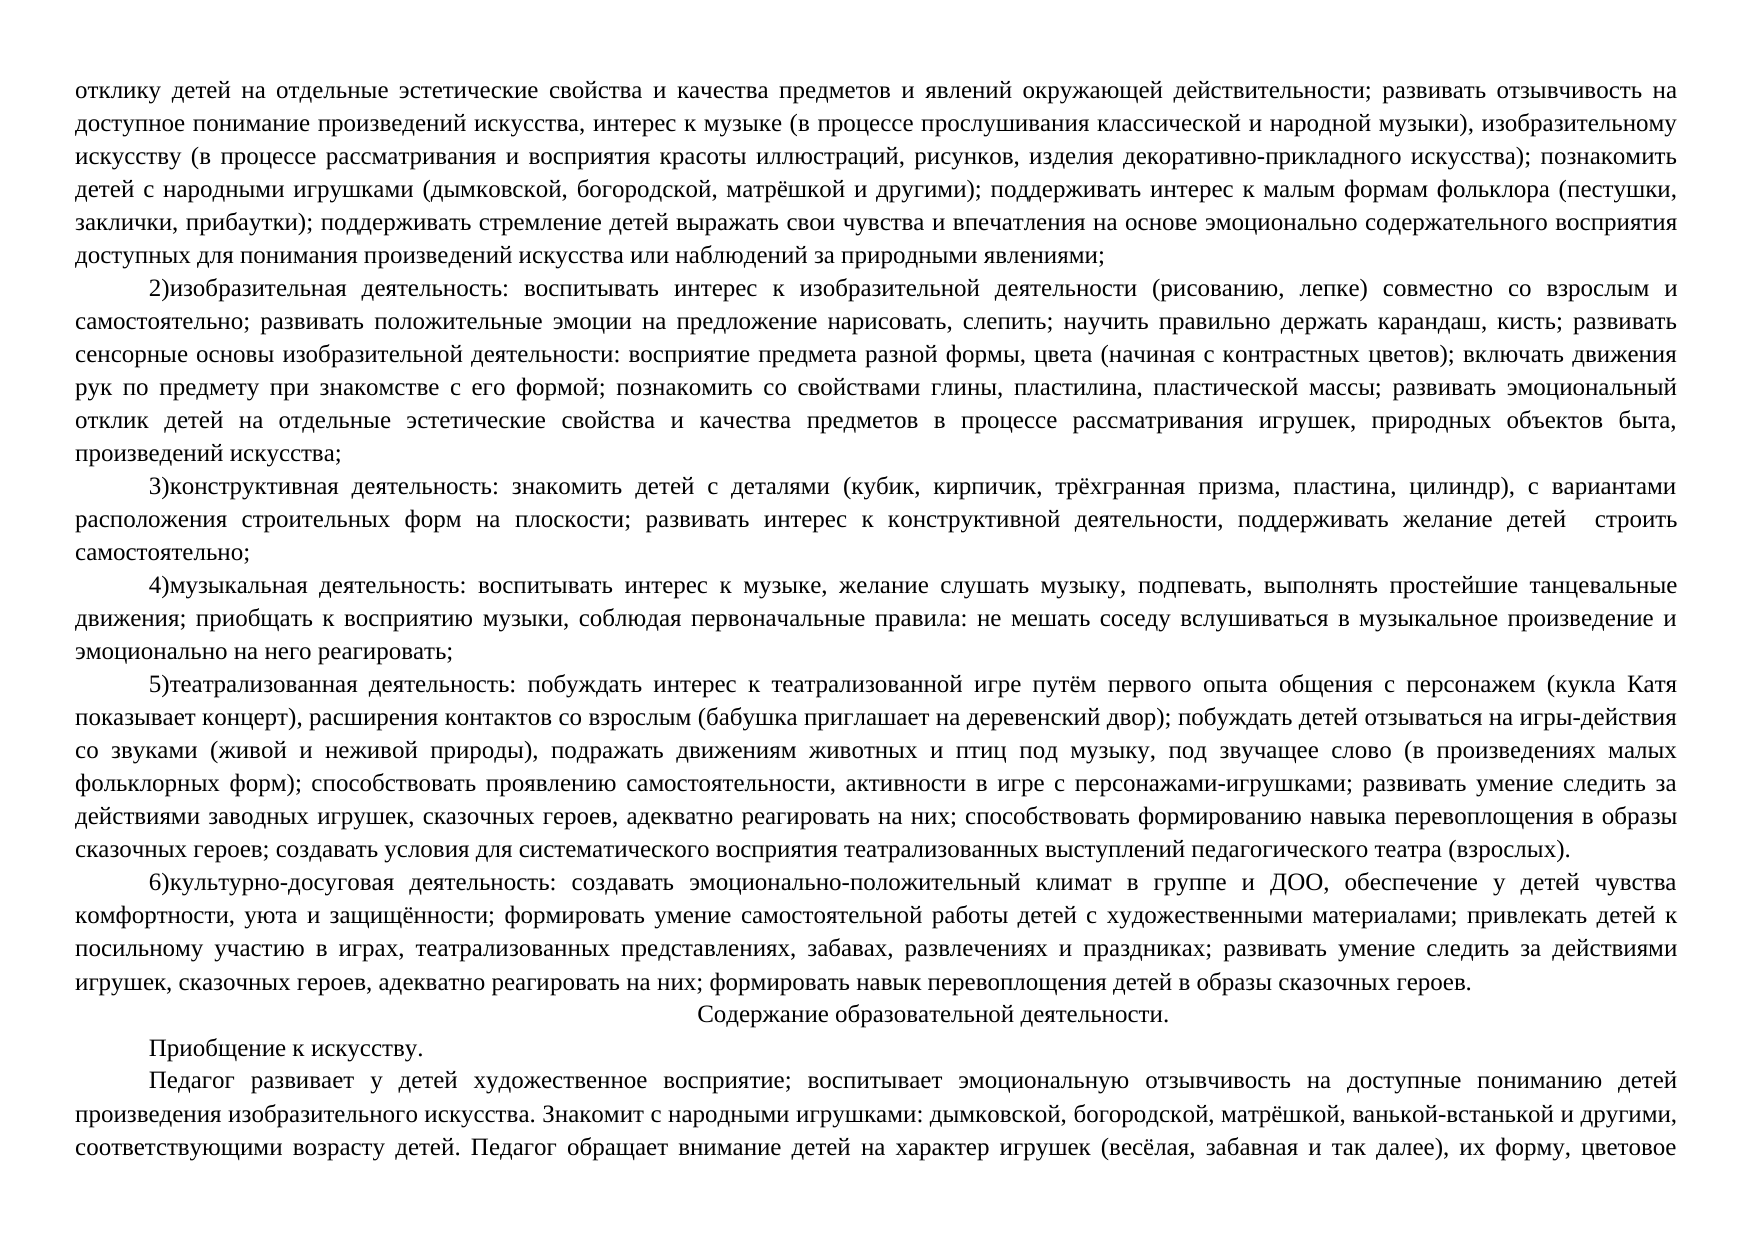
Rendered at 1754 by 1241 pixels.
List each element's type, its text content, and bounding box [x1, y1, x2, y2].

text 4)музыкальная деятельность: воспитывать интерес к музыке, желание слушать музыку, подпевать, выполнять простейшие танцевальные движения; приобщать к восприятию музыки, соблюдая первоначальные правила: не мешать соседу вслушиваться в музыкальное произведение и эмоционально на него реагировать; [75, 570, 1679, 665]
text 2)изобразительная деятельность: воспитывать интерес к изобразительной деятельности (рисованию, лепке) совместно со взрослым и самостоятельно; развивать положительные эмоции на предложение нарисовать, слепить; научить правильно держать карандаш, кисть; развивать сенсорные основы изобразительной деятельности: восприятие предмета разной формы, цвета (начиная с контрастных цветов); включать движения рук по предмету при знакомстве с его формой; познакомить со свойствами глины, пластилина, пластической массы; развивать эмоциональный отклик детей на отдельные эстетические свойства и качества предметов в процессе рассматривания игрушек, природных объектов быта, произведений искусства; [75, 273, 1679, 467]
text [75, 1066, 1679, 1160]
text 3)конструктивная деятельность: знакомить детей с деталями (кубик, кирпичик, трёхгранная призма, пластина, цилиндр), с вариантами расположения строительных форм на плоскости; развивать интерес к конструктивной деятельности, поддерживать желание детей строить самостоятельно; [75, 471, 1679, 566]
text Приобщение к искусству. [75, 1033, 1679, 1061]
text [75, 75, 1679, 269]
list Содержание образовательной деятельности. [187, 999, 1679, 1028]
text 6)культурно-досуговая деятельность: создавать эмоционально-положительный климат в группе и ДОО, обеспечение у детей чувства комфортности, уюта и защищённости; формировать умение самостоятельной работы детей с художественными материалами; привлекать детей к посильному участию в играх, театрализованных представлениях, забавах, развлечениях и праздниках; развивать умение следить за действиями игрушек, сказочных героев, адекватно реагировать на них; формировать навык перевоплощения детей в образы сказочных героев. [75, 867, 1679, 995]
text 5)театрализованная деятельность: побуждать интерес к театрализованной игре путём первого опыта общения с персонажем (кукла Катя показывает концерт), расширения контактов со взрослым (бабушка приглашает на деревенский двор); побуждать детей отзываться на игры-действия со звуками (живой и неживой природы), подражать движениям животных и птиц под музыку, под звучащее слово (в произведениях малых фольклорных форм); способствовать проявлению самостоятельности, активности в игре с персонажами-игрушками; развивать умение следить за действиями заводных игрушек, сказочных героев, адекватно реагировать на них; способствовать формированию навыка перевоплощения в образы сказочных героев; создавать условия для систематического восприятия театрализованных выступлений педагогического театра (взрослых). [75, 669, 1679, 863]
